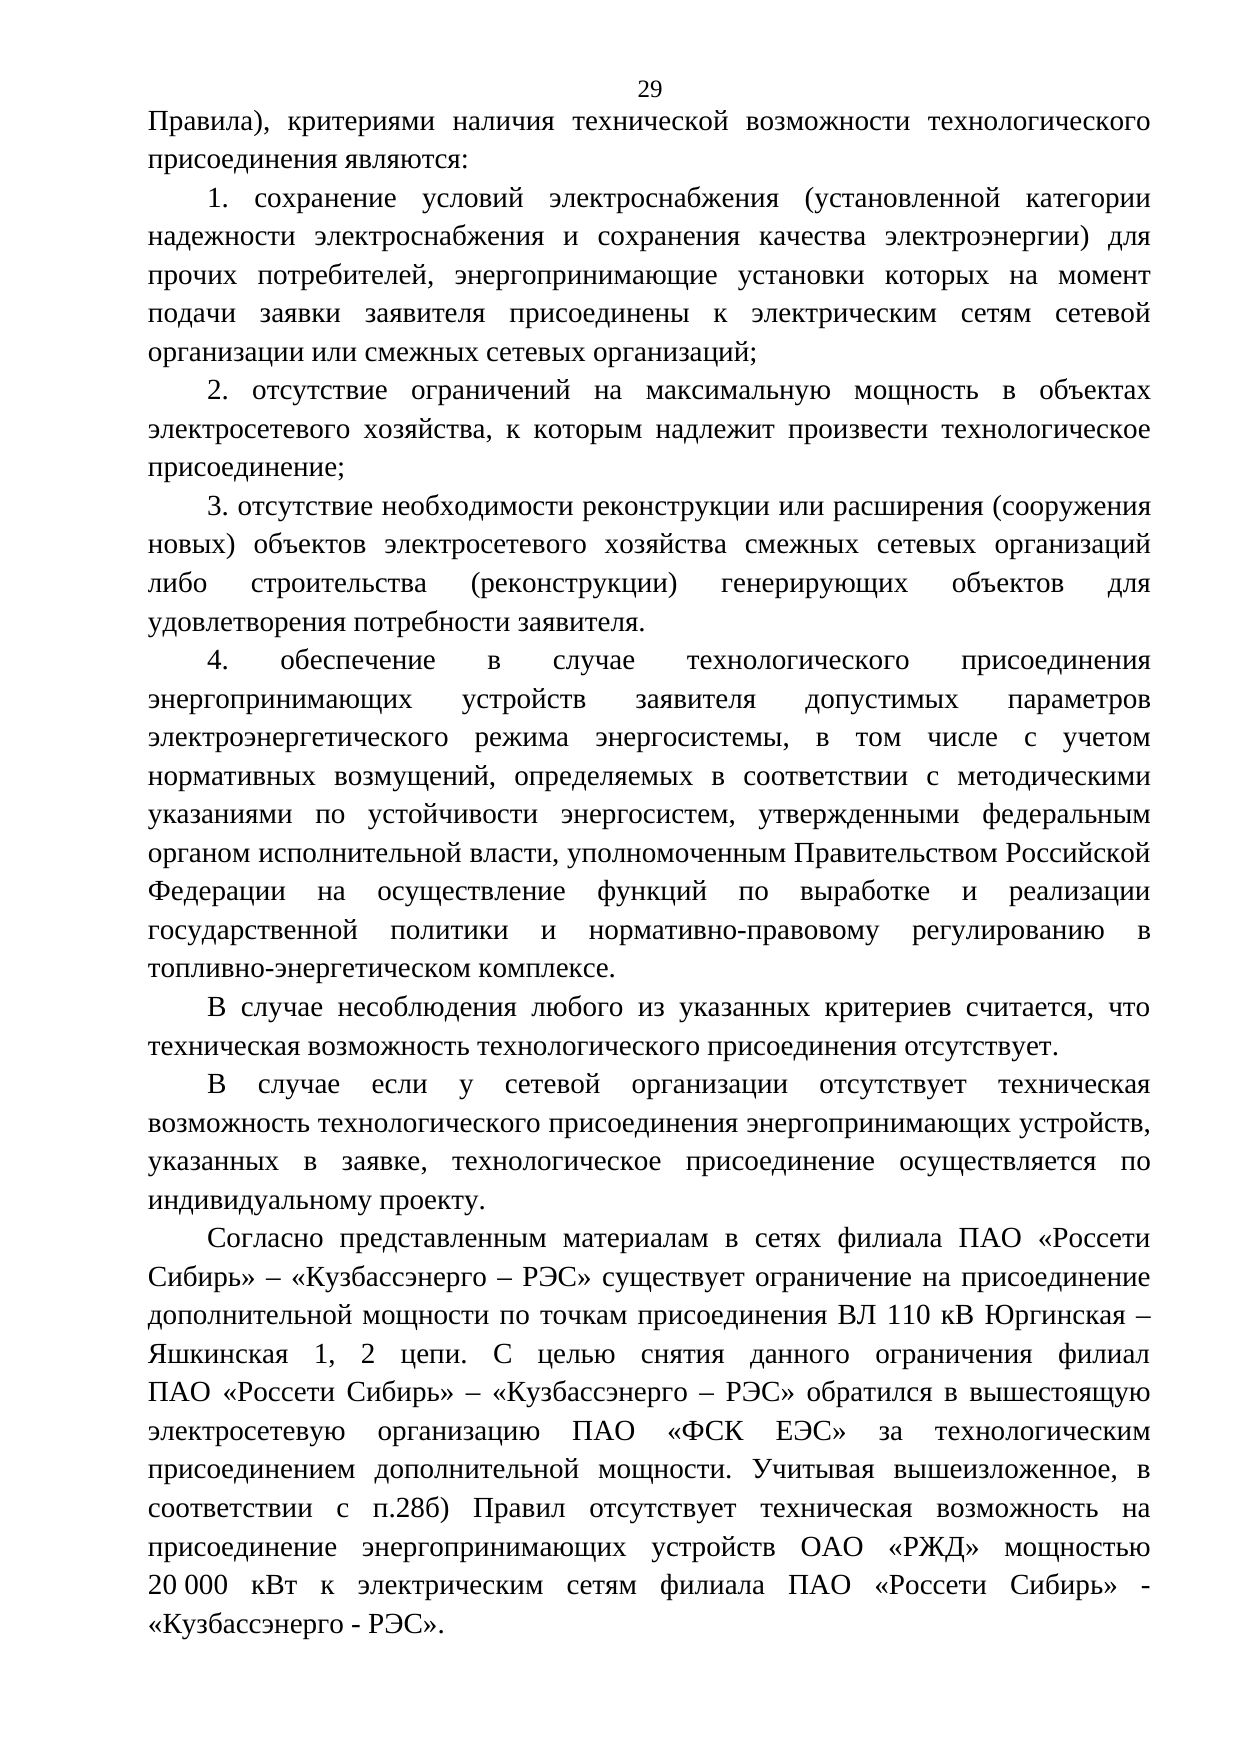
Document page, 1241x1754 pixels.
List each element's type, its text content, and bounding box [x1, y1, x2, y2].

text 1. сохранение условий электроснабжения (установленной категории надежности электроснабжения и сохранения качества электроэнергии) для прочих потребителей, энергопринимающие установки которых на момент подачи заявки заявителя присоединены к электрическим сетям сетевой организации или смежных сетевых организаций; [148, 180, 1152, 367]
text 4. обеспечение в случае технологического присоединения энергопринимающих устройств заявителя допустимых параметров электроэнергетического режима энергосистемы, в том числе с учетом нормативных возмущений, определяемых в соответствии с методическими указаниями по устойчивости энергосистем, утвержденными федеральным органом исполнительной власти, уполномоченным Правительством Российской Федерации на осуществление функций по выработке и реализации государственной политики и нормативно-правовому регулированию в топливно-энергетическом комплексе. [148, 642, 1152, 984]
text Согласно представленным материалам в сетях филиала ПАО «Россети Сибирь» – «Кузбассэнерго – РЭС» существует ограничение на присоединение дополнительной мощности по точкам присоединения ВЛ 110 кВ Юргинская – Яшкинская 1, 2 цепи. С целью снятия данного ограничения филиал ПАО «Россети Сибирь» – «Кузбассэнерго – РЭС» обратился в вышестоящую электросетевую организацию ПАО «ФСК ЕЭС» за технологическим присоединением дополнительной мощности. Учитывая вышеизложенное, в соответствии с п.28б) Правил отсутствует техническая возможность на присоединение энергопринимающих устройств ОАО «РЖД» мощностью 20 000 кВт к электрическим сетям филиала ПАО «Россети Сибирь» - «Кузбассэнерго - РЭС». [148, 1220, 1152, 1639]
text В случае если у сетевой организации отсутствует техническая возможность технологического присоединения энергопринимающих устройств, указанных в заявке, технологическое присоединение осуществляется по индивидуальному проекту. [148, 1066, 1152, 1215]
text 2. отсутствие ограничений на максимальную мощность в объектах электросетевого хозяйства, к которым надлежит произвести технологическое присоединение; [148, 372, 1152, 483]
text 3. отсутствие необходимости реконструкции или расширения (сооружения новых) объектов электросетевого хозяйства смежных сетевых организаций либо строительства (реконструкции) генерирующих объектов для удовлетворения потребности заявителя. [148, 488, 1152, 637]
text В случае несоблюдения любого из указанных критериев считается, что техническая возможность технологического присоединения отсутствует. [148, 989, 1152, 1061]
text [148, 103, 1152, 175]
